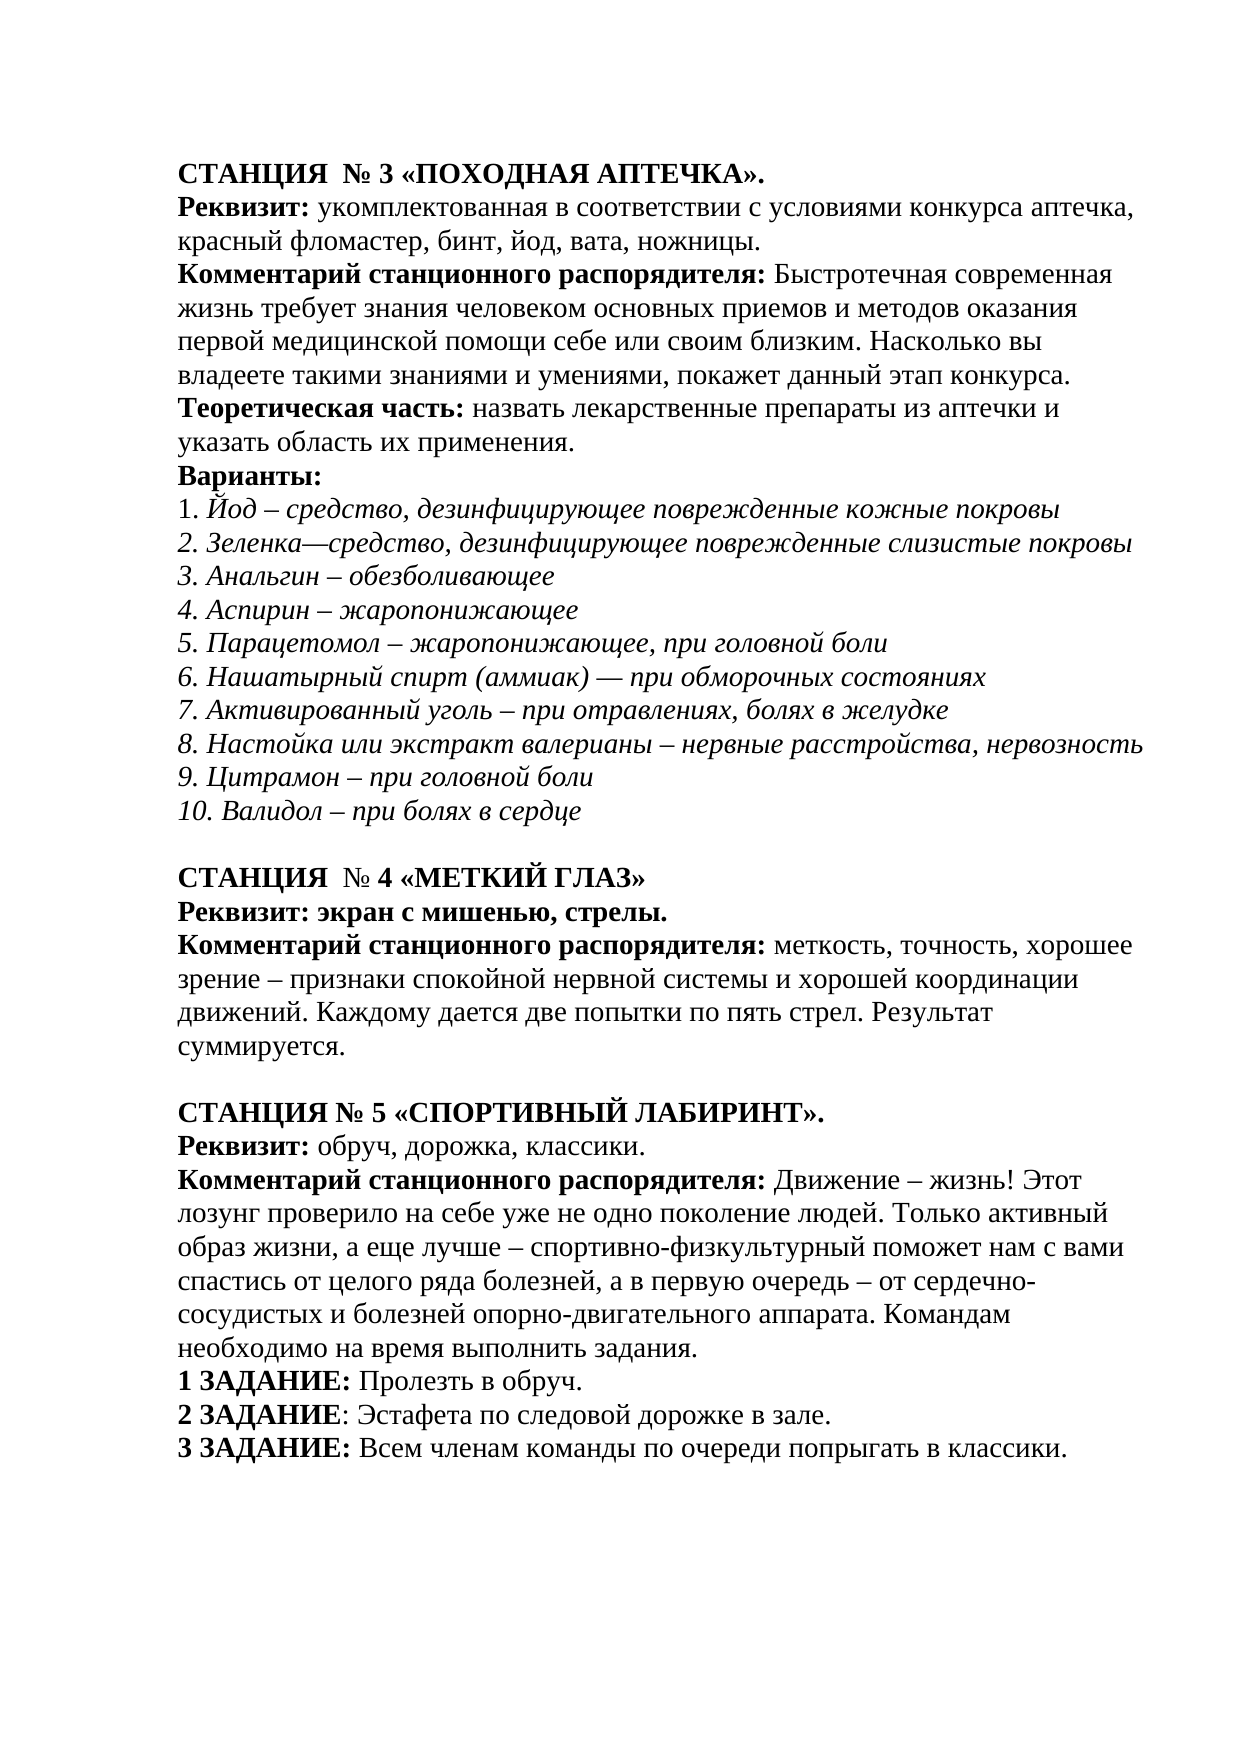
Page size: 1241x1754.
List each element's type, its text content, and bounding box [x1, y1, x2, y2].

text 5. Парацетомол – жаропонижающее, при головной боли [177, 625, 1152, 659]
text 7. Активированный уголь – при отравлениях, болях в желудке [177, 692, 1152, 726]
text Комментарий станционного распорядителя: Движение – жизнь! Этот лозунг проверило на себе уже не одно поколение людей. Только активный образ жизни, а еще лучше – спортивно-физкультурный поможет нам с вами спастись от целого ряда болезней, а в первую очередь – от сердечно-сосудистых и болезней опорно-двигательного аппарата. Командам необходимо на время выполнить задания. [177, 1162, 1152, 1363]
text 9. Цитрамон – при головной боли [177, 759, 1152, 793]
text СТАНЦИЯ № 3 «ПОХОДНАЯ АПТЕЧКА». [177, 156, 1152, 189]
text 3. Анальгин – обезболивающее [177, 558, 1152, 592]
text Варианты: [177, 458, 1152, 491]
text Реквизит: экран с мишенью, стрелы. [177, 894, 1152, 927]
text 4. Аспирин – жаропонижающее [177, 592, 1152, 625]
text Теоретическая часть: назвать лекарственные препараты из аптечки и указать область их применения. [177, 391, 1152, 458]
text 1 ЗАДАНИЕ: Пролезть в обруч. [177, 1363, 1152, 1397]
text 3 ЗАДАНИЕ: Всем членам команды по очереди попрыгать в классики. [177, 1430, 1152, 1464]
text 10. Валидол – при болях в сердце [177, 793, 1152, 827]
text СТАНЦИЯ № 4 «МЕТКИЙ ГЛАЗ» [177, 860, 1152, 894]
text красный фломастер, бинт, йод, вата, ножницы. [177, 223, 1152, 256]
text 6. Нашатырный спирт (аммиак) — при обморочных состояниях [177, 659, 1152, 692]
text Реквизит: укомплектованная в соответствии с условиями конкурса аптечка, [177, 189, 1152, 223]
text 1. Йод – средство, дезинфицирующее поврежденные кожные покровы [177, 491, 1152, 525]
text Реквизит: обруч, дорожка, классики. [177, 1128, 1152, 1162]
text Комментарий станционного распорядителя: меткость, точность, хорошее зрение – признаки спокойной нервной системы и хорошей координации движений. Каждому дается две попытки по пять стрел. Результат суммируется. [177, 927, 1152, 1061]
text Комментарий станционного распорядителя: Быстротечная современная жизнь требует знания человеком основных приемов и методов оказания первой медицинской помощи себе или своим близким. Насколько вы владеете такими знаниями и умениями, покажет данный этап конкурса. [177, 256, 1152, 391]
text 8. Настойка или экстракт валерианы – нервные расстройства, нервозность [177, 726, 1152, 759]
text 2 ЗАДАНИЕ: Эстафета по следовой дорожке в зале. [177, 1397, 1152, 1430]
text 2. Зеленка—средство, дезинфицирующее поврежденные слизистые покровы [177, 525, 1152, 558]
text СТАНЦИЯ № 5 «СПОРТИВНЫЙ ЛАБИРИНТ». [177, 1095, 1152, 1128]
